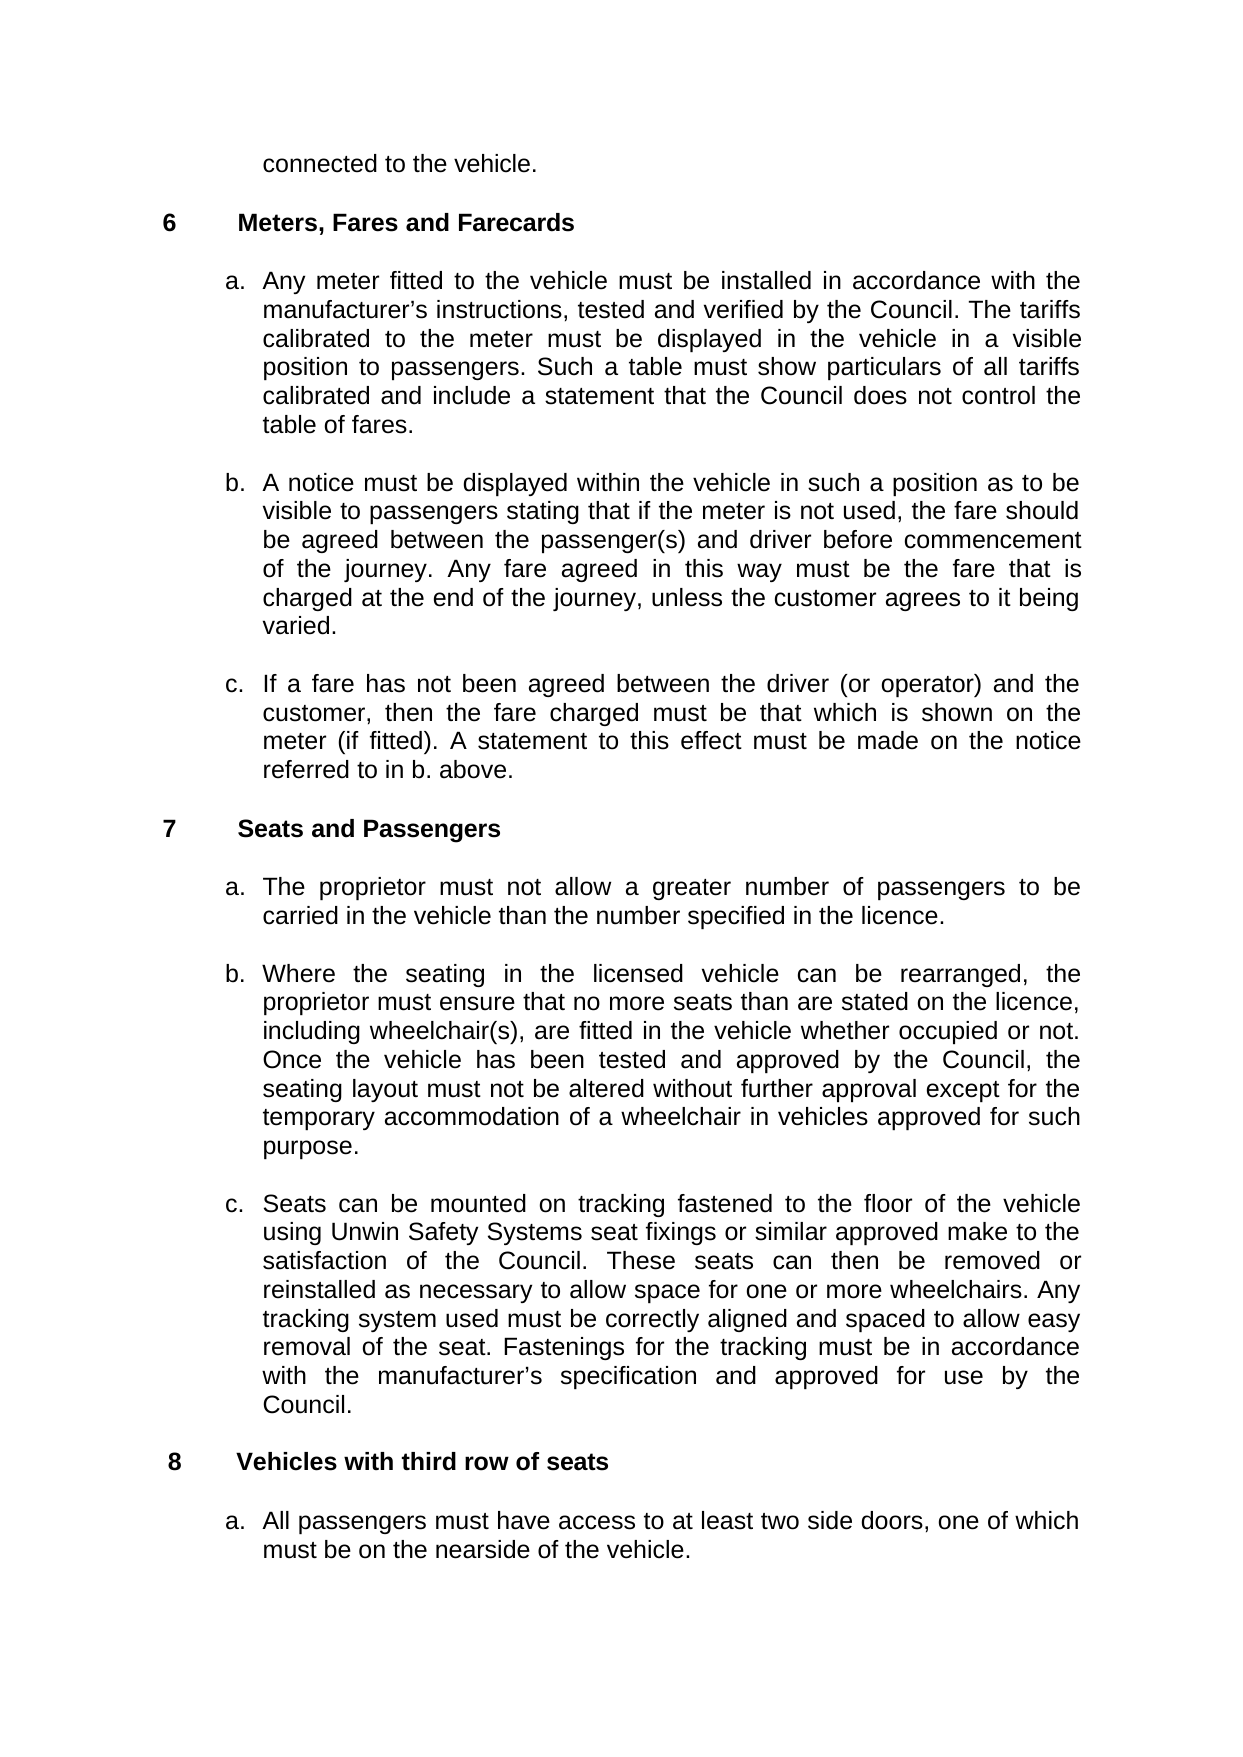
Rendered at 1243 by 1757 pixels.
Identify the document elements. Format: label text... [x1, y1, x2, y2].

list A notice must be displayed within the vehicle in such a position as to be visible to passengers stating that if the meter is not used, the fare should be agreed between the passenger(s) and driver before commencement of the journey. Any fare agreed in this way must be the fare that is charged at the end of the journey, unless the customer agrees to it being varied. [225, 467, 1082, 640]
list Where the seating in the licensed vehicle can be rearranged, the proprietor must ensure that no more seats than are stated on the licence, including wheelchair(s), are fitted in the vehicle whether occupied or not. Once the vehicle has been tested and approved by the Council, the seating layout must not be altered without further approval except for the temporary accommodation of a wheelchair in vehicles approved for such purpose. [225, 958, 1082, 1160]
list Any meter fitted to the vehicle must be installed in accordance with the manufacturer’s instructions, tested and verified by the Council. The tariffs calibrated to the meter must be displayed in the vehicle in a visible position to passengers. Such a table must show particulars of all tariffs calibrated and include a statement that the Council does not control the table of fares. [225, 266, 1082, 439]
list All passengers must have access to at least two side doors, one of which must be on the nearside of the vehicle. [225, 1506, 1081, 1563]
subtitle Vehicles with third row of seats [168, 1447, 1182, 1476]
text connected to the vehicle. [262, 149, 1182, 178]
list The proprietor must not allow a greater number of passengers to be carried in the vehicle than the number specified in the licence. [225, 872, 1082, 930]
list Seats can be mounted on tracking fastened to the floor of the vehicle using Unwin Safety Systems seat fixings or similar approved make to the satisfaction of the Council. These seats can then be removed or reinstalled as necessary to allow space for one or more wheelchairs. Any tracking system used must be correctly aligned and spaced to allow easy removal of the seat. Fastenings for the tracking must be in accordance with the manufacturer’s specification and approved for use by the Council. [225, 1188, 1082, 1418]
list If a fare has not been agreed between the driver (or operator) and the customer, then the fare charged must be that which is shown on the meter (if fitted). A statement to this effect must be made on the notice referred to in b. above. [225, 669, 1082, 784]
subtitle Meters, Fares and Farecards [162, 208, 1182, 236]
subtitle Seats and Passengers [162, 814, 1182, 842]
